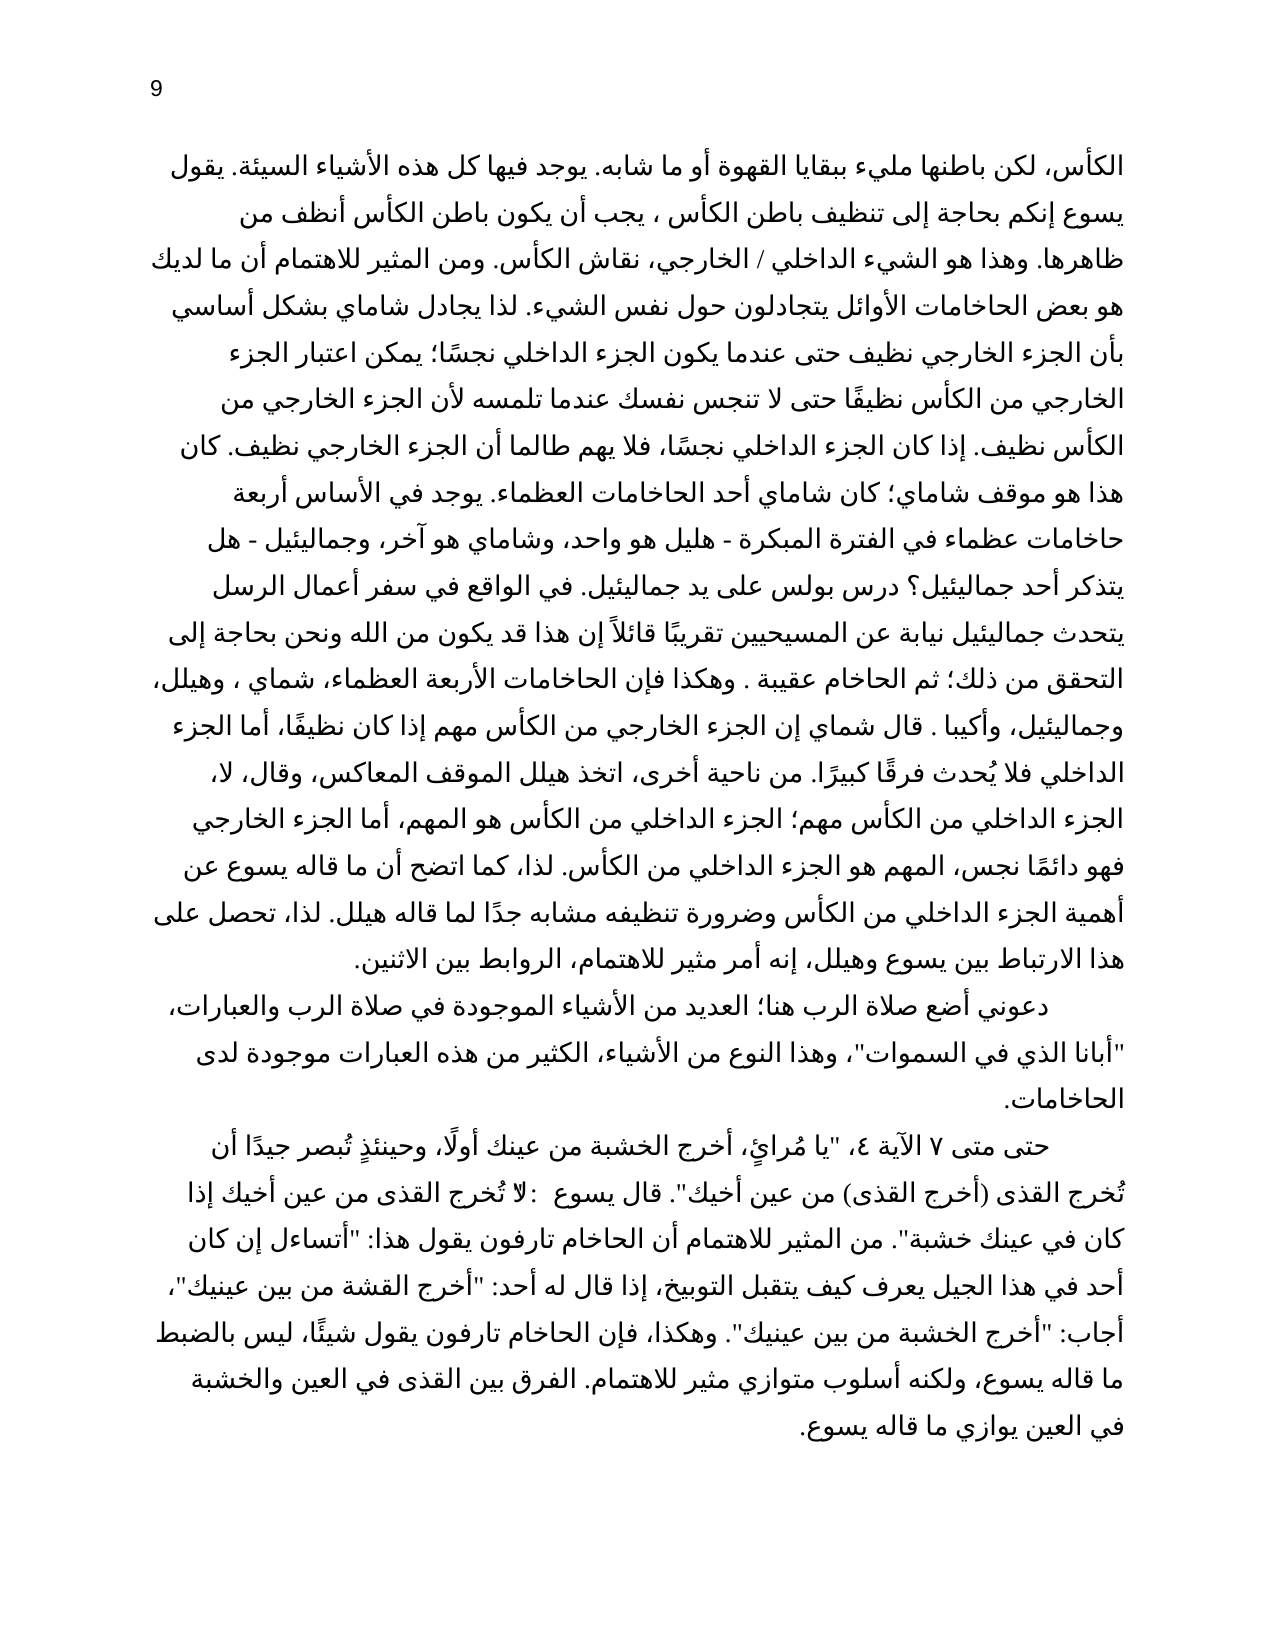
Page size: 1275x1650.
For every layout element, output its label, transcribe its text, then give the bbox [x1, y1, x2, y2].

text حتى متى ٧ الآية ٤، "يا مُرائٍ، أخرج الخشبة من عينك أولًا، وحينئذٍ تُبصر جيدًا أن تُخرج القذى (أخرج القذى) من عين أخيك". قال يسوع: "لا تُخرج القذى من عين أخيك إذا كان في عينك خشبة". من المثير للاهتمام أن الحاخام تارفون يقول هذا: "أتساءل إن كان أحد في هذا الجيل يعرف كيف يتقبل التوبيخ، إذا قال له أحد: "أخرج القشة من بين عينيك"، أجاب: "أخرج الخشبة من بين عينيك". وهكذا، فإن الحاخام تارفون يقول شيئًا، ليس بالضبط ما قاله يسوع، ولكنه أسلوب متوازي مثير للاهتمام. الفرق بين القذى في العين والخشبة في العين يوازي ما قاله يسوع. [150, 1130, 1125, 1441]
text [150, 150, 1125, 974]
text دعوني أضع صلاة الرب هنا؛ العديد من الأشياء الموجودة في صلاة الرب والعبارات، "أبانا الذي في السموات"، وهذا النوع من الأشياء، الكثير من هذه العبارات موجودة لدى الحاخامات. [150, 990, 1125, 1114]
